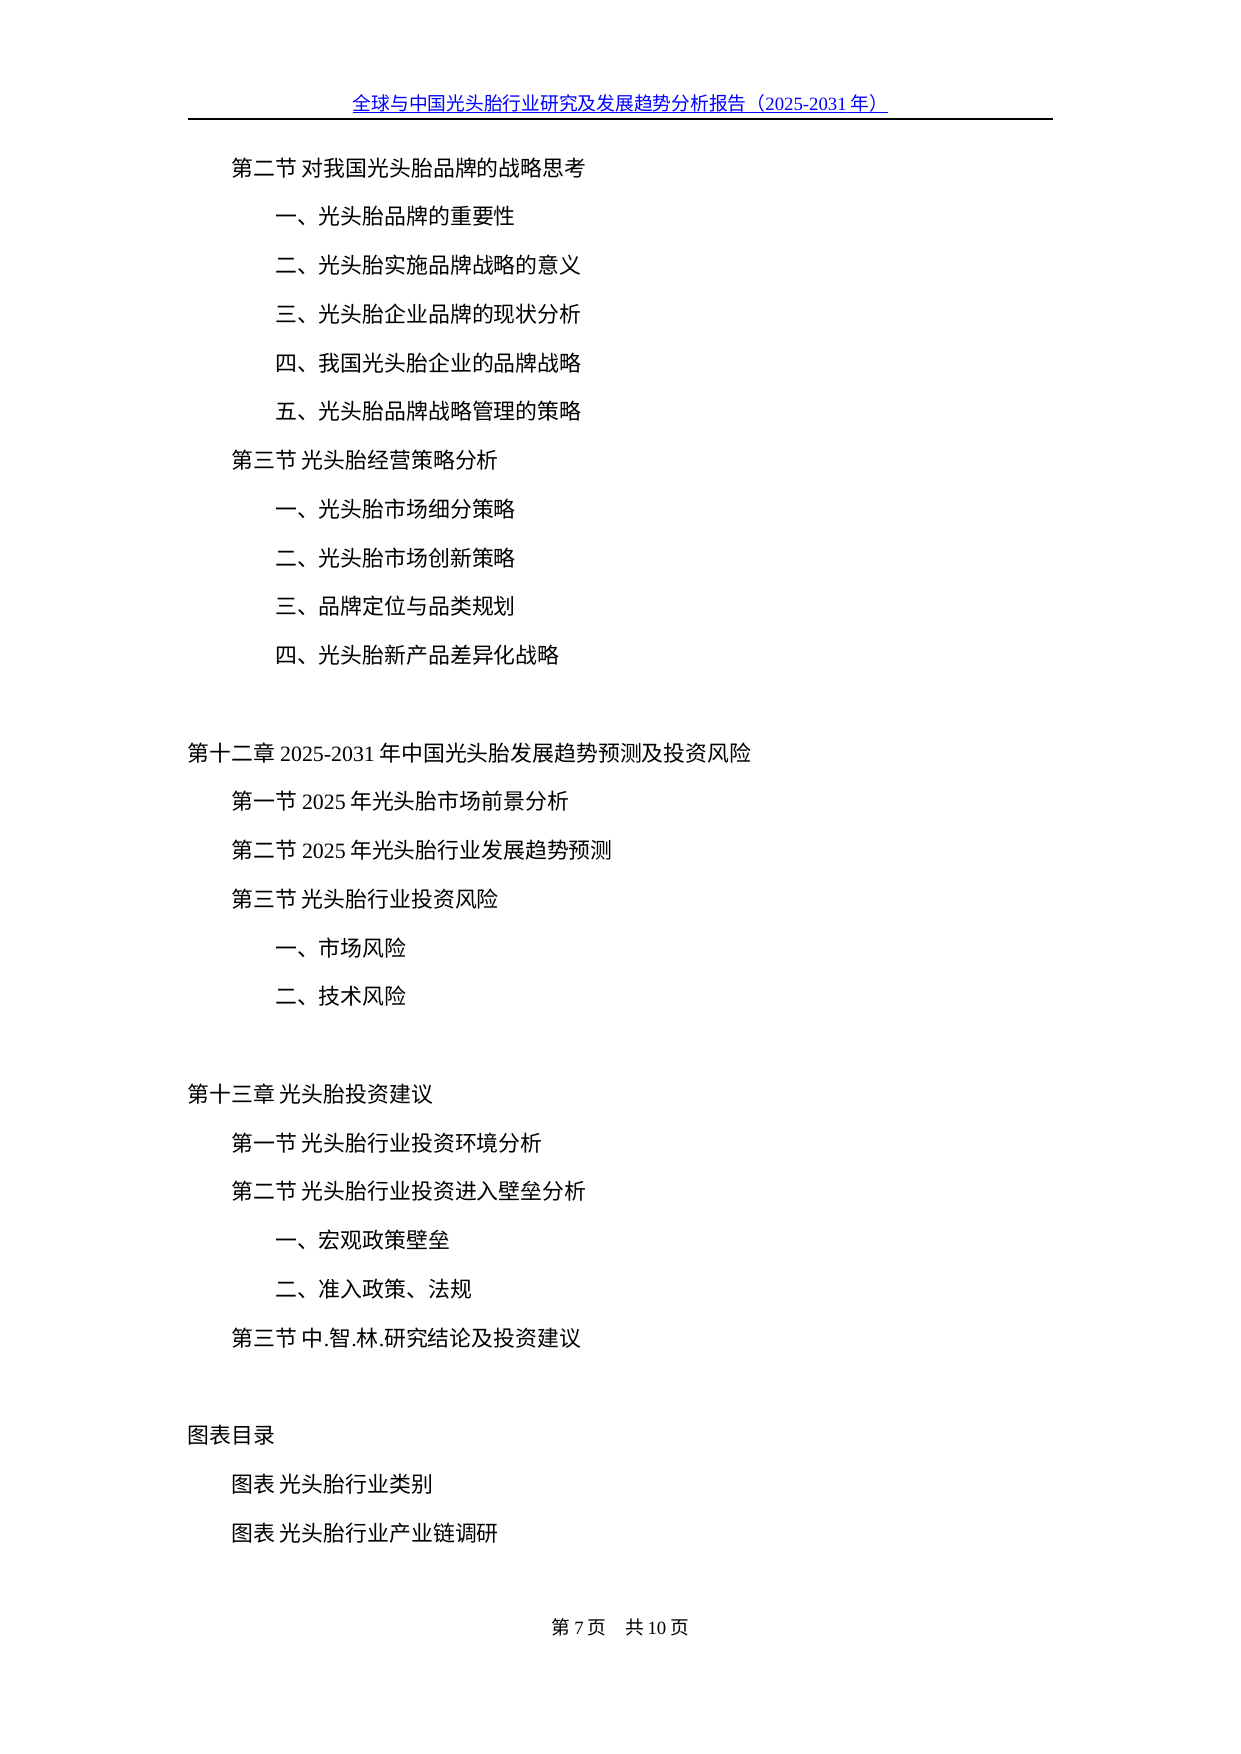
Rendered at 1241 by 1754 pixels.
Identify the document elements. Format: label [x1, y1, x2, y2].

text [187, 150, 1053, 1548]
